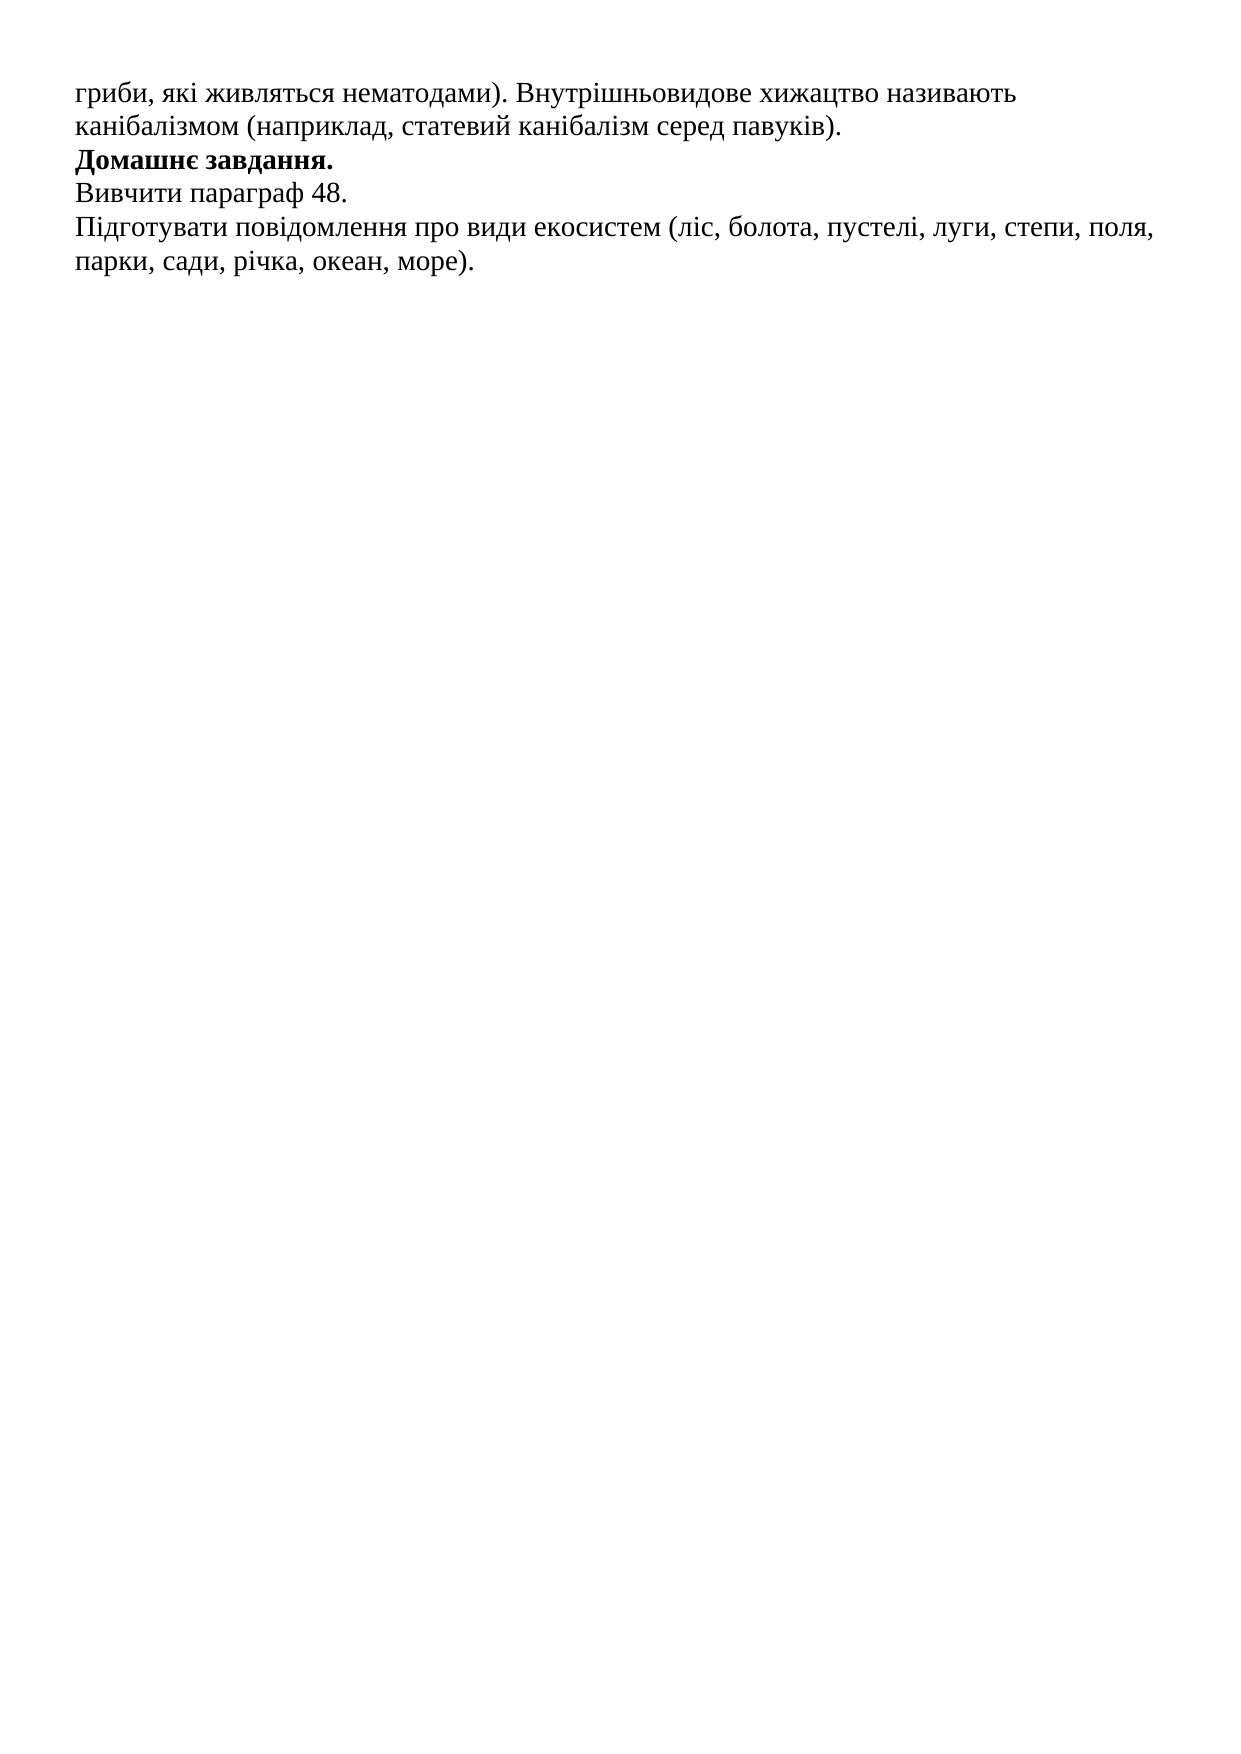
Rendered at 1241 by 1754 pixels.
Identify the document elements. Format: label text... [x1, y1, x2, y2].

text Підготувати повідомлення про види екосистем (ліс, болота, пустелі, луги, степи, поля, парки, сади, річка, океан, море). [75, 209, 1165, 276]
text Домашнє завдання. [75, 142, 1165, 176]
text Вивчити параграф 48. [75, 176, 1165, 209]
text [75, 75, 1165, 142]
